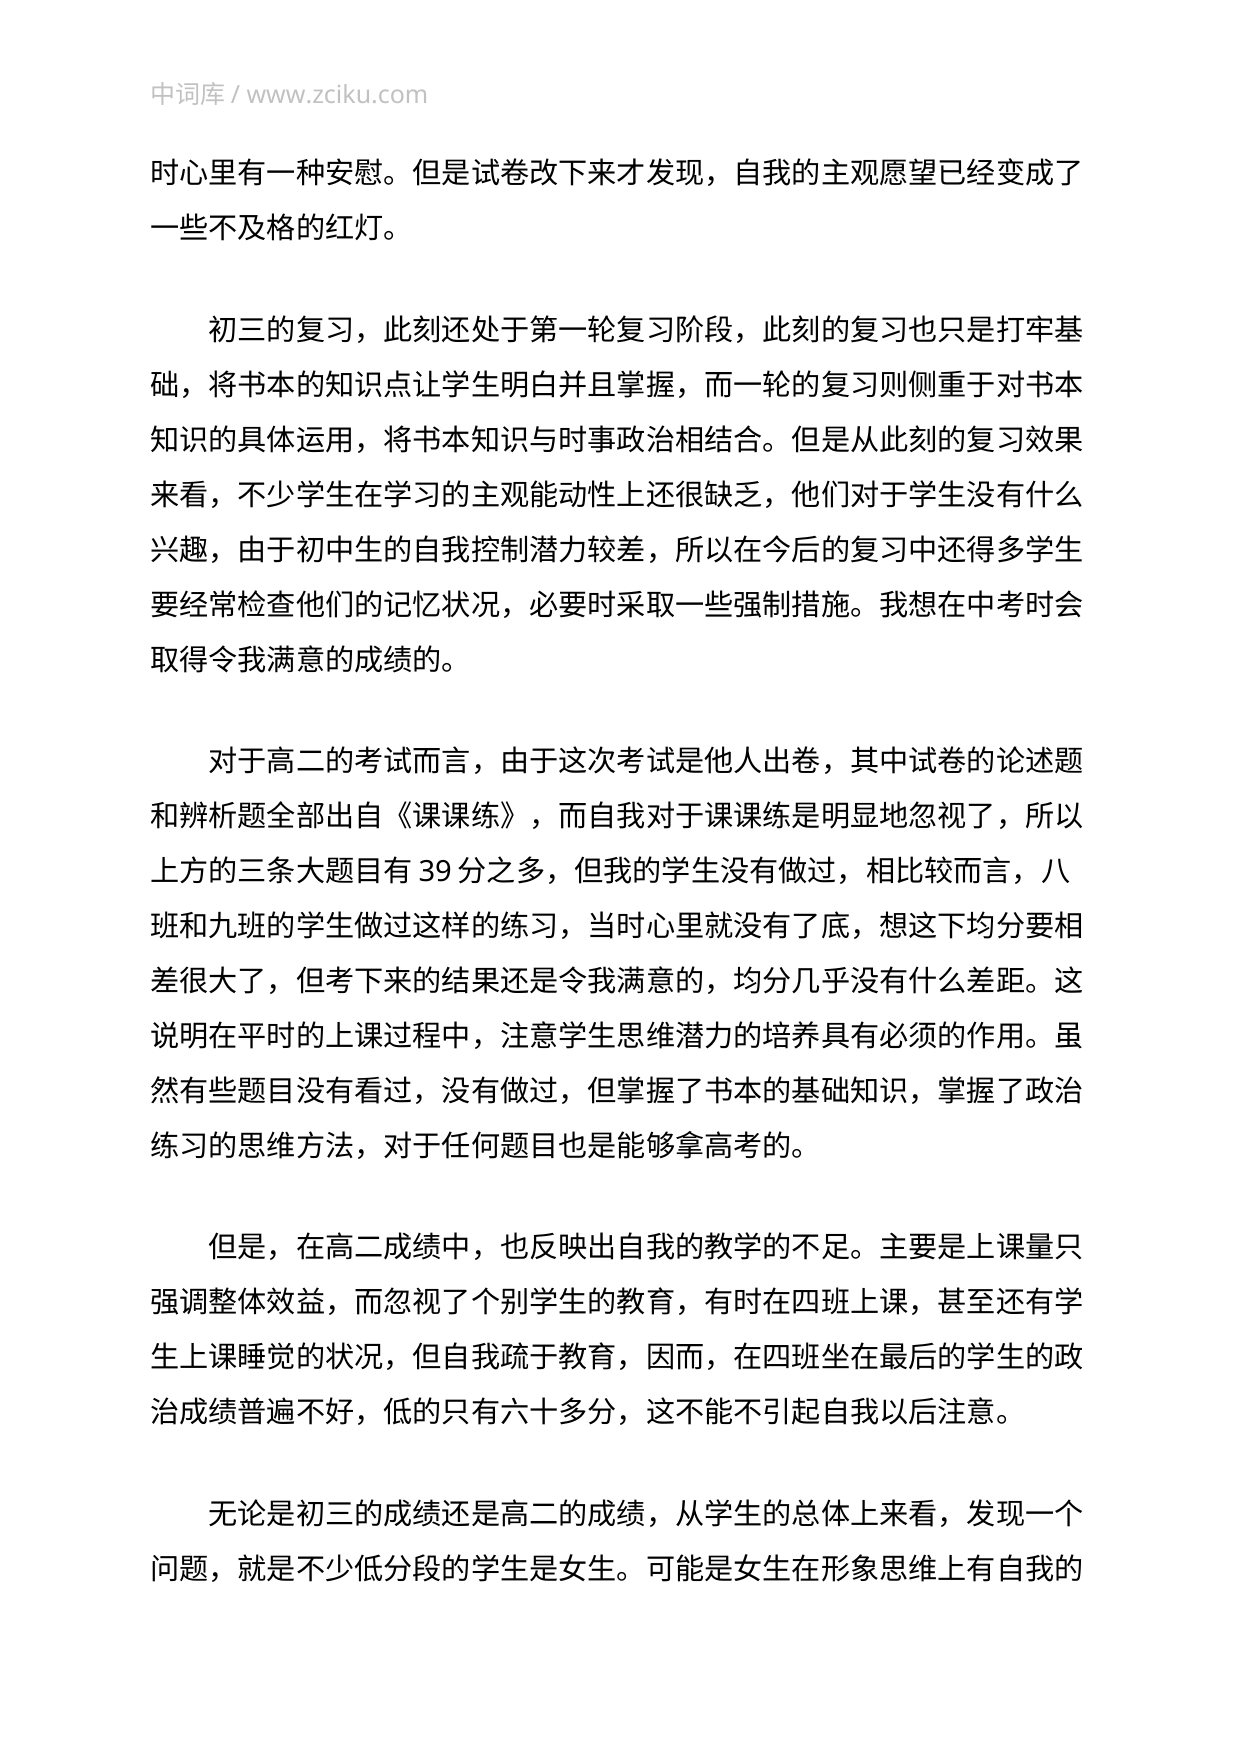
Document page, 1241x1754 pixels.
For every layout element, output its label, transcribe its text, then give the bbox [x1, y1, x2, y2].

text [150, 1490, 1090, 1588]
text 初三的复习，此刻还处于第一轮复习阶段，此刻的复习也只是打牢基础，将书本的知识点让学生明白并且掌握，而一轮的复习则侧重于对书本知识的具体运用，将书本知识与时事政治相结合。但是从此刻的复习效果来看，不少学生在学习的主观能动性上还很缺乏，他们对于学生没有什么兴趣，由于初中生的自我控制潜力较差，所以在今后的复习中还得多学生要经常检查他们的记忆状况，必要时采取一些强制措施。我想在中考时会取得令我满意的成绩的。 [150, 307, 1090, 678]
text 对于高二的考试而言，由于这次考试是他人出卷，其中试卷的论述题和辨析题全部出自《课课练》，而自我对于课课练是明显地忽视了，所以上方的三条大题目有39分之多，但我的学生没有做过，相比较而言，八班和九班的学生做过这样的练习，当时心里就没有了底，想这下均分要相差很大了，但考下来的结果还是令我满意的，均分几乎没有什么差距。这说明在平时的上课过程中，注意学生思维潜力的培养具有必须的作用。虽然有些题目没有看过，没有做过，但掌握了书本的基础知识，掌握了政治练习的思维方法，对于任何题目也是能够拿高考的。 [150, 738, 1090, 1164]
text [150, 150, 1090, 247]
text 但是，在高二成绩中，也反映出自我的教学的不足。主要是上课量只强调整体效益，而忽视了个别学生的教育，有时在四班上课，甚至还有学生上课睡觉的状况，但自我疏于教育，因而，在四班坐在最后的学生的政治成绩普遍不好，低的只有六十多分，这不能不引起自我以后注意。 [150, 1224, 1090, 1431]
